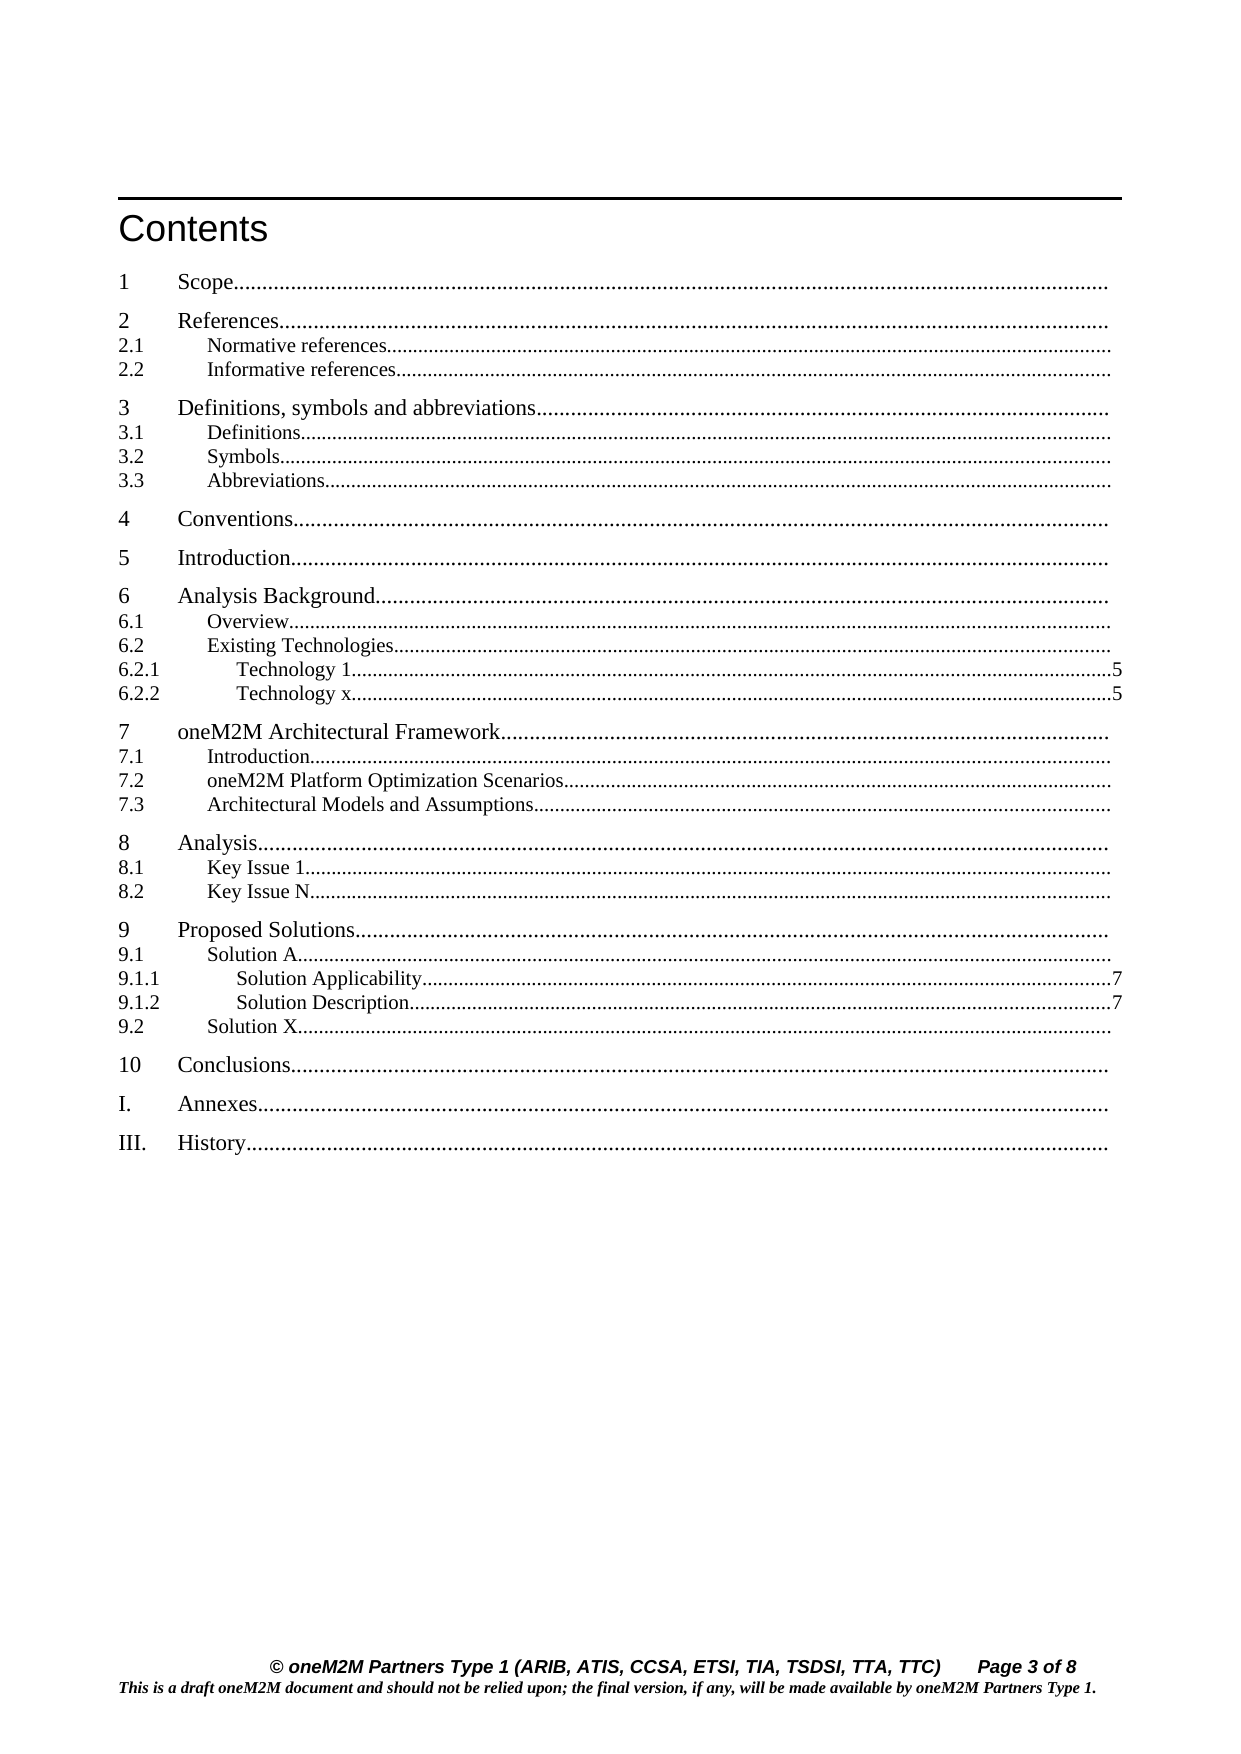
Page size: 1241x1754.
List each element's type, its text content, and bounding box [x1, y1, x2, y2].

text 7.1 Introduction 6 [118, 744, 1078, 768]
text I. Annexes 7 [118, 1090, 1078, 1116]
text 9.1.1 Solution Applicability 7 [118, 966, 1122, 990]
text 6.1 Overview 5 [118, 609, 1078, 633]
text 6 Analysis Background 5 [118, 583, 1078, 609]
text 3.3 Abbreviations 5 [118, 468, 1078, 492]
text 1 Scope 4 [118, 268, 1078, 294]
text 3.2 Symbols 5 [118, 444, 1078, 468]
text 9.2 Solution X 7 [118, 1014, 1078, 1038]
text 2.2 Informative references 4 [118, 357, 1078, 381]
text 7.2 oneM2M Platform Optimization Scenarios 6 [118, 768, 1078, 792]
text 4 Conventions 5 [118, 505, 1078, 531]
text 5 Introduction 5 [118, 544, 1078, 570]
text 9.1 Solution A 7 [118, 942, 1078, 966]
text 3 Definitions, symbols and abbreviations 4 [118, 394, 1078, 420]
text 7.3 Architectural Models and Assumptions 6 [118, 792, 1078, 816]
text 9 Proposed Solutions 6 [118, 916, 1078, 942]
text 10 Conclusions 7 [118, 1051, 1078, 1077]
text Contents [118, 200, 1122, 249]
text 8 Analysis 6 [118, 829, 1078, 855]
text 2 References 4 [118, 307, 1078, 333]
text 8.1 Key Issue 1 6 [118, 855, 1078, 879]
text 8.2 Key Issue N 6 [118, 879, 1078, 903]
text 6.2 Existing Technologies 5 [118, 633, 1078, 657]
text 9.1.2 Solution Description 7 [118, 990, 1122, 1014]
text 7 oneM2M Architectural Framework 6 [118, 718, 1078, 744]
text 2.1 Normative references 4 [118, 333, 1078, 357]
text 6.2.2 Technology x 5 [118, 681, 1122, 705]
text III. History 8 [118, 1128, 1078, 1155]
text 3.1 Definitions 4 [118, 420, 1078, 444]
text 6.2.1 Technology 1 5 [118, 657, 1122, 681]
